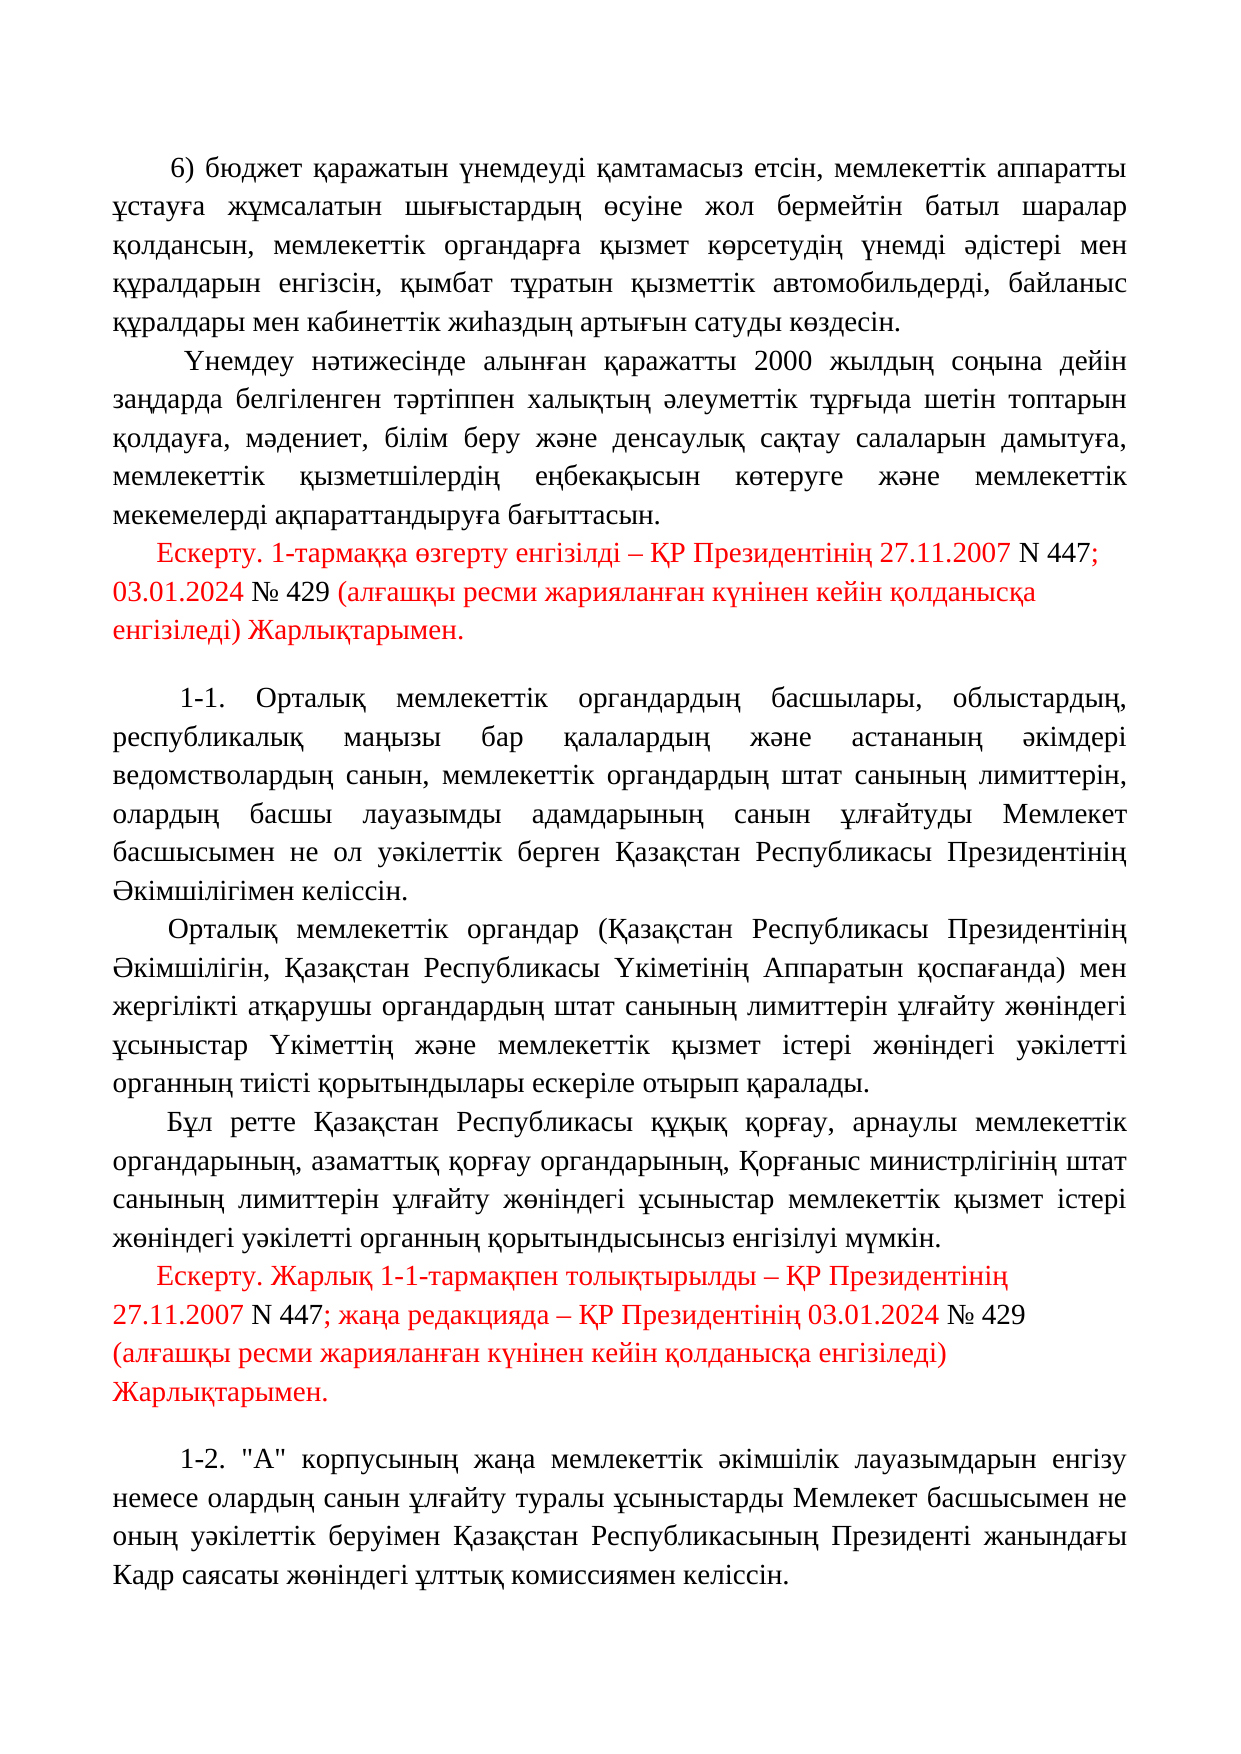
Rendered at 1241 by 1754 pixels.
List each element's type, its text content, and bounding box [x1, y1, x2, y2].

text Ескерту. Жарлық 1-1-тармақпен толықтырылды – ҚР Президентінің 27.11.2007 N 447; жаңа редакцияда – ҚР Президентінің 03.01.2024 № 429 (алғашқы ресми жарияланған күнінен кейiн қолданысқа енгізіледі) Жарлықтарымен. [112, 1258, 1128, 1438]
text Ескерту. 1-тармаққа өзгерту енгізілді – ҚР Президентінің 27.11.2007 N 447; 03.01.2024 № 429 (алғашқы ресми жарияланған күнінен кейiн қолданысқа енгізіледі) Жарлықтарымен. [112, 535, 1128, 676]
text 1-1. Орталық мемлекеттік органдардың басшылары, облыстардың, республикалық маңызы бар қалалардың және астананың әкімдері ведомстволардың санын, мемлекеттік органдардың штат санының лимиттерін, олардың басшы лауазымды адамдарының санын ұлғайтуды Мемлекет басшысымен не ол уәкілеттік берген Қазақстан Республикасы Президентінің Әкімшілігімен келіссін. [112, 680, 1128, 906]
text 1-2. "А" корпусының жаңа мемлекеттік әкімшілік лауазымдарын енгізу немесе олардың санын ұлғайту туралы ұсыныстарды Мемлекет басшысымен не оның уәкілеттік беруімен Қазақстан Республикасының Президенті жанындағы Кадр саясаты жөніндегі ұлттық комиссиямен келіссін. [112, 1441, 1128, 1591]
text Орталық мемлекеттік органдар (Қазақстан Республикасы Президентінің Әкімшілігін, Қазақстан Республикасы Үкіметінің Аппаратын қоспағанда) мен жергілікті атқарушы органдардың штат санының лимиттерін ұлғайту жөніндегі ұсыныстар Үкіметтің және мемлекеттік қызмет істері жөніндегі уәкілетті органның тиісті қорытындылары ескеріле отырып қаралады. [112, 911, 1128, 1099]
text Үнемдеу нәтижесінде алынған қаражатты 2000 жылдың соңына дейін заңдарда белгіленген тәртіппен халықтың әлеуметтік тұрғыда шетін топтарын қолдауға, мәдениет, білім беру және денсаулық сақтау салаларын дамытуға, мемлекеттік қызметшілердің еңбекақысын көтеруге және мемлекеттік мекемелерді ақпараттандыруға бағыттасын. [112, 343, 1128, 530]
text 6) бюджет қаражатын үнемдеуді қамтамасыз етсін, мемлекеттік аппаратты ұстауға жұмсалатын шығыстардың өсуіне жол бермейтін батыл шаралар қолдансын, мемлекеттік органдарға қызмет көрсетудің үнемді әдістері мен құралдарын енгізсін, қымбат тұратын қызметтік автомобильдерді, байланыс құралдары мен кабинеттік жиһаздың артығын сатуды көздесін. [112, 150, 1128, 338]
